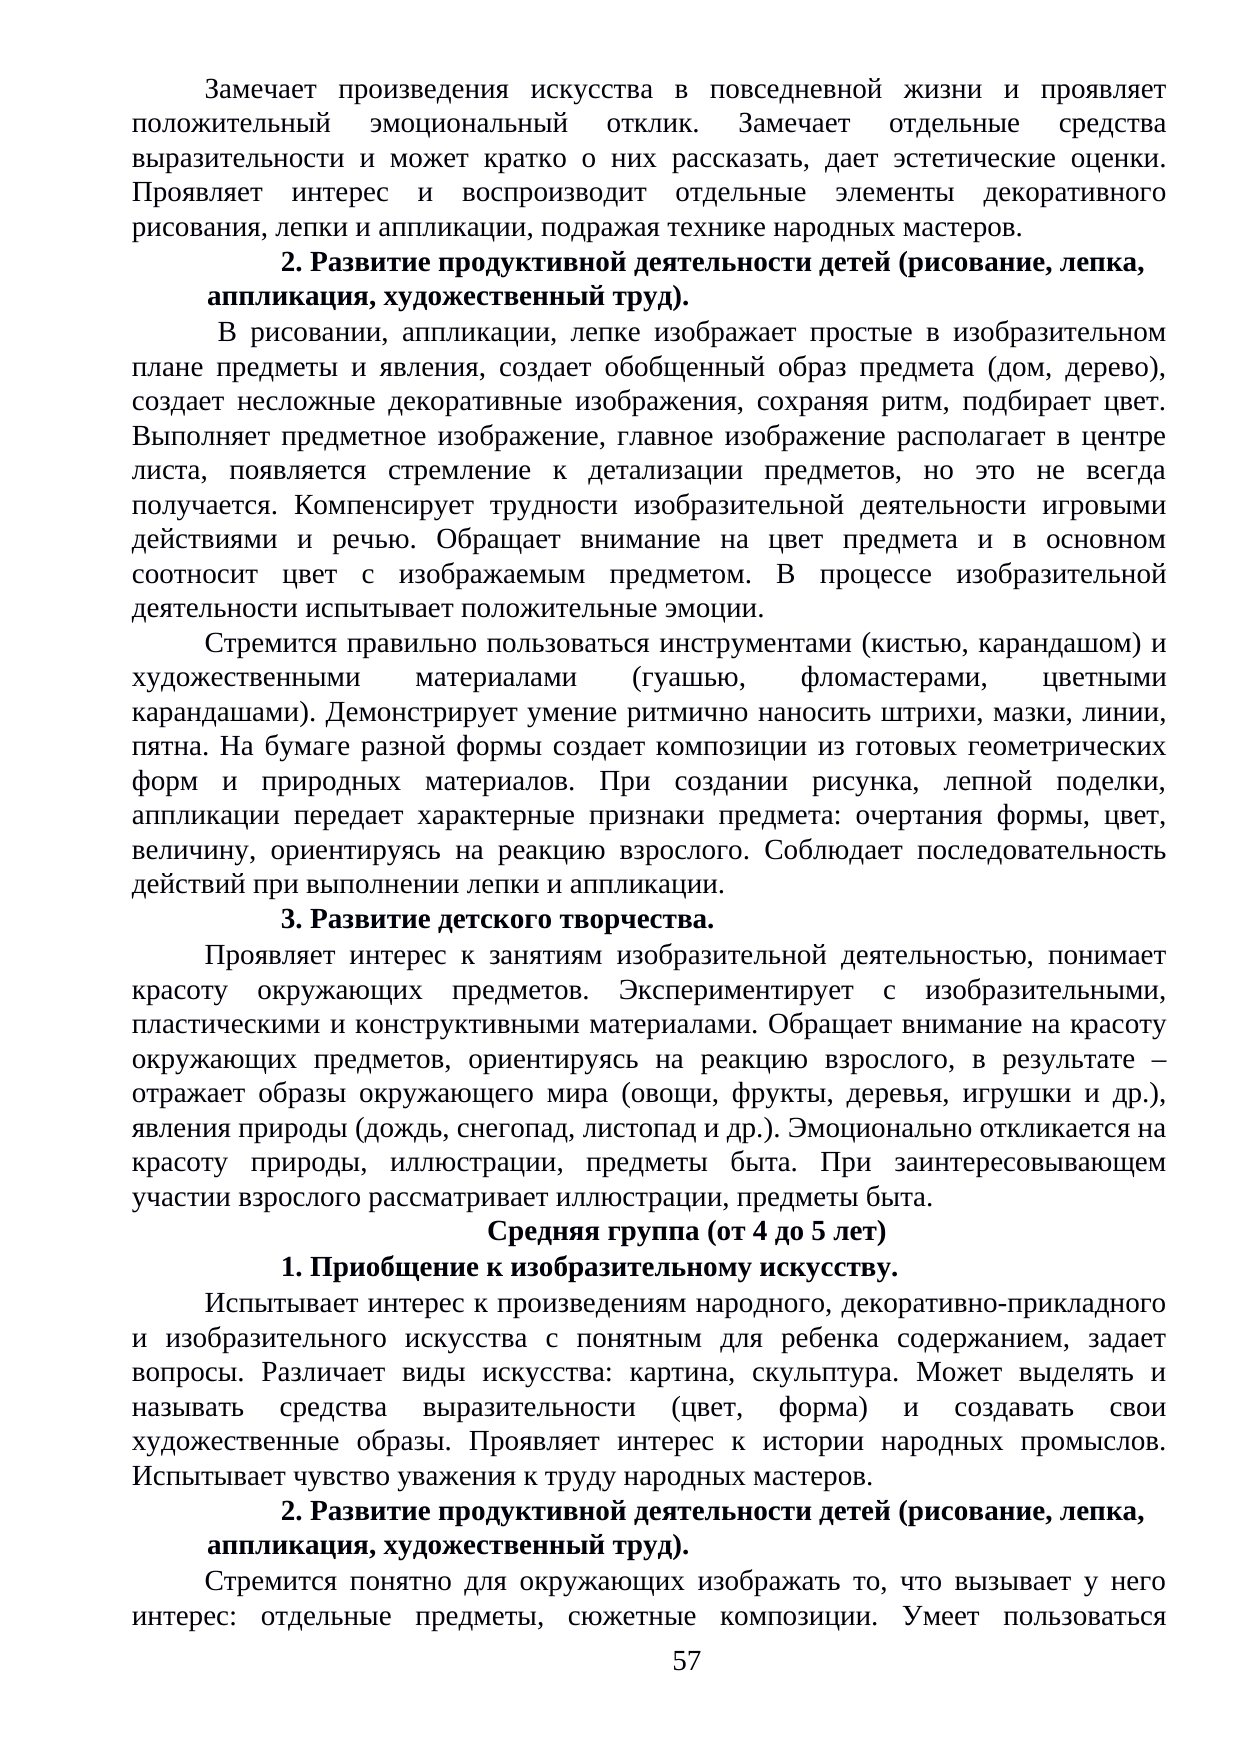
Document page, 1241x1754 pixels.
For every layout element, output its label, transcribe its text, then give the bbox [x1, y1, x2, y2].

text Стремится правильно пользоваться инструментами (кистью, карандашом) и художественными материалами (гуашью, фломастерами, цветными карандашами). Демонстрирует умение ритмично наносить штрихи, мазки, линии, пятна. На бумаге разной формы создает композиции из готовых геометрических форм и природных материалов. При создании рисунка, лепной поделки, аппликации передает характерные признаки предмета: очертания формы, цвет, величину, ориентируясь на реакцию взрослого. Соблюдает последовательность действий при выполнении лепки и аппликации. [132, 625, 1167, 900]
text Замечает произведения искусства в повседневной жизни и проявляет положительный эмоциональный отклик. Замечает отдельные средства выразительности и может кратко о них рассказать, дает эстетические оценки. Проявляет интерес и воспроизводит отдельные элементы декоративного рисования, лепки и аппликации, подражая технике народных мастеров. [132, 71, 1167, 242]
list Развитие продуктивной деятельности детей (рисование, лепка, аппликация, художественный труд). [207, 1493, 1167, 1561]
text Средняя группа (от 4 до 5 лет) [325, 1213, 1048, 1247]
list Развитие детского творчества. [207, 901, 1167, 935]
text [132, 1563, 1167, 1631]
text Испытывает интерес к произведениям народного, декоративно-прикладного и изобразительного искусства с понятным для ребенка содержанием, задает вопросы. Различает виды искусства: картина, скульптура. Может выделять и называть средства выразительности (цвет, форма) и создавать свои художественные образы. Проявляет интерес к истории народных промыслов. Испытывает чувство уважения к труду народных мастеров. [132, 1285, 1167, 1491]
text Проявляет интерес к занятиям изобразительной деятельностью, понимает красоту окружающих предметов. Экспериментирует с изобразительными, пластическими и конструктивными материалами. Обращает внимание на красоту окружающих предметов, ориентируясь на реакцию взрослого, в результате – отражает образы окружающего мира (овощи, фрукты, деревья, игрушки и др.), явления природы (дождь, снегопад, листопад и др.). Эмоционально откликается на красоту природы, иллюстрации, предметы быта. При заинтересовывающем участии взрослого рассматривает иллюстрации, предметы быта. [132, 937, 1167, 1212]
list Развитие продуктивной деятельности детей (рисование, лепка, аппликация, художественный труд). [207, 244, 1167, 312]
text В рисовании, аппликации, лепке изображает простые в изобразительном плане предметы и явления, создает обобщенный образ предмета (дом, дерево), создает несложные декоративные изображения, сохраняя ритм, подбирает цвет. Выполняет предметное изображение, главное изображение располагает в центре листа, появляется стремление к детализации предметов, но это не всегда получается. Компенсирует трудности изобразительной деятельности игровыми действиями и речью. Обращает внимание на цвет предмета и в основном соотносит цвет с изображаемым предметом. В процессе изобразительной деятельности испытывает положительные эмоции. [132, 314, 1167, 624]
list Приобщение к изобразительному искусству. [207, 1249, 1167, 1283]
